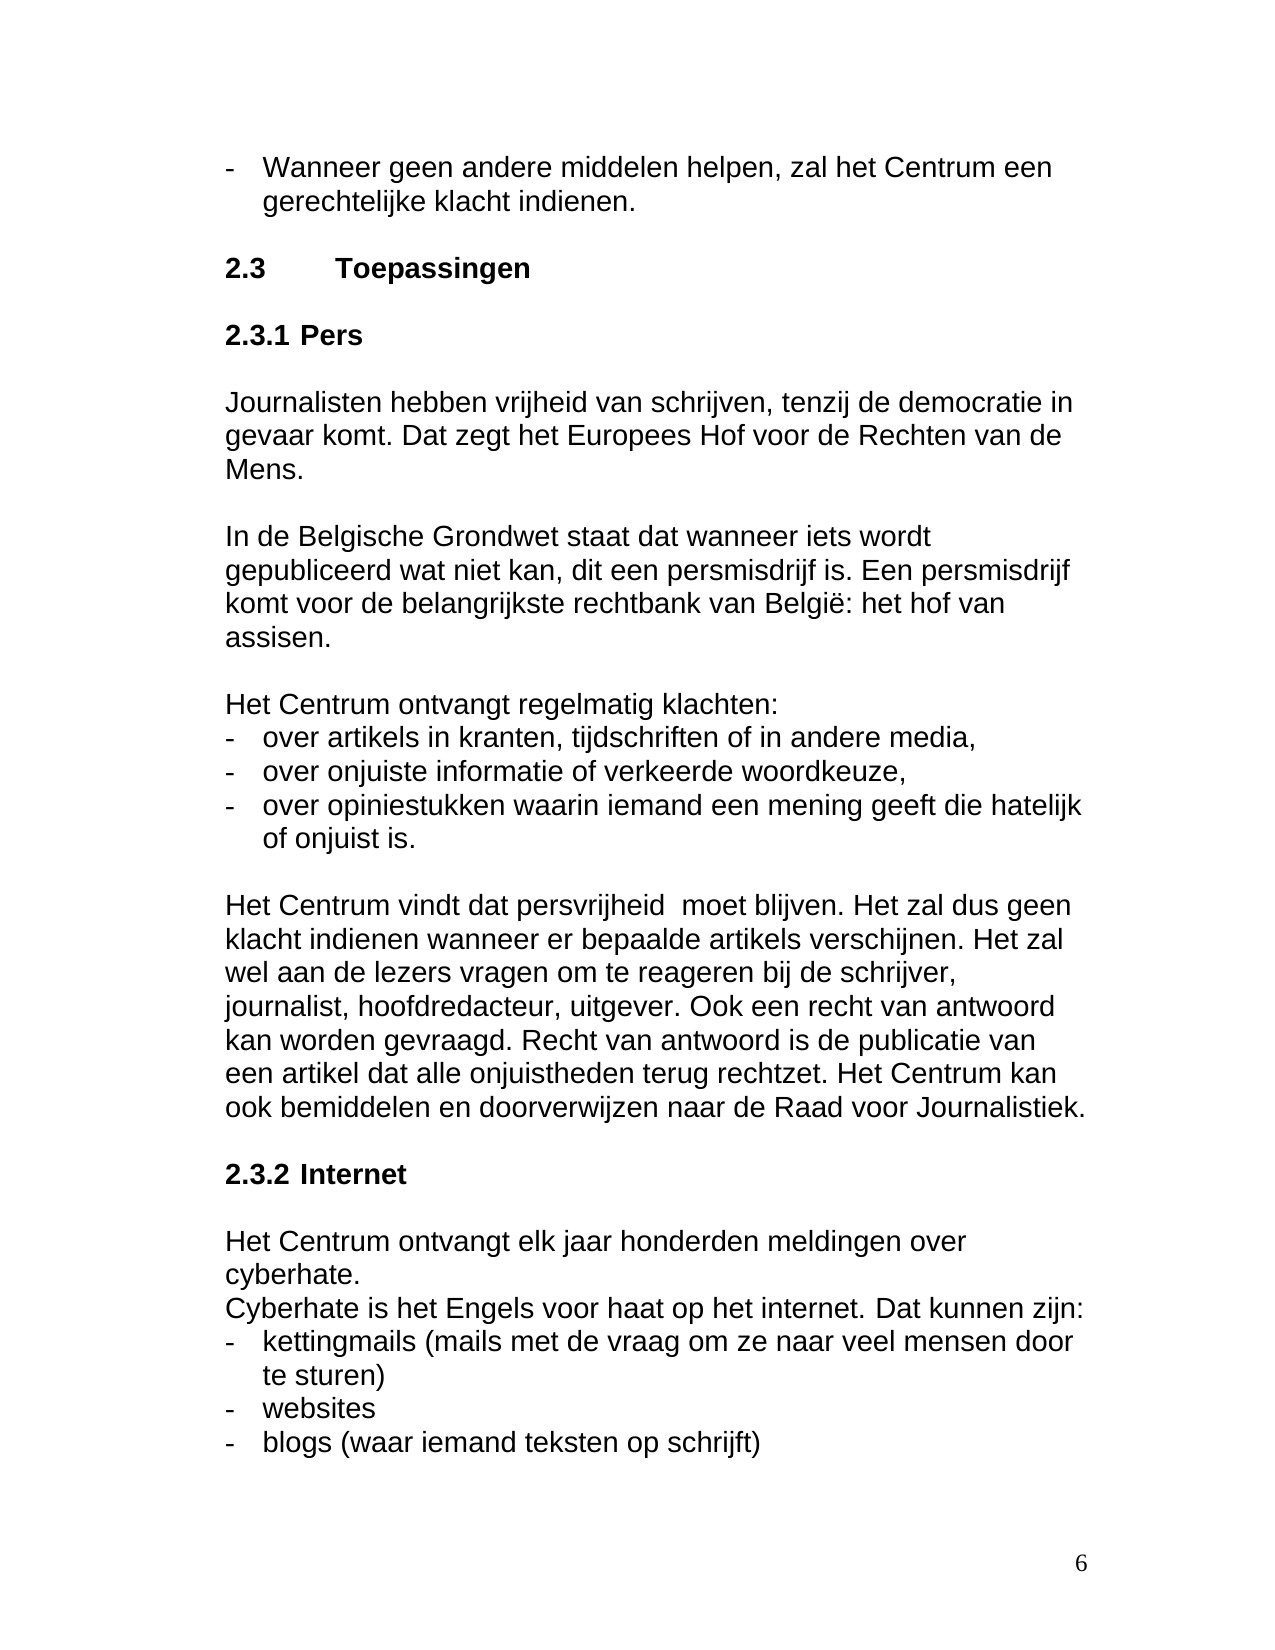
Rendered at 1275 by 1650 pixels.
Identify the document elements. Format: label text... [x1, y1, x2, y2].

text Het Centrum vindt dat persvrijheid moet blijven. Het zal dus geen klacht indienen wanneer er bepaalde artikels verschijnen. Het zal wel aan de lezers vragen om te reageren bij de schrijver, journalist, hoofdredacteur, uitgever. Ook een recht van antwoord kan worden gevraagd. Recht van antwoord is de publicatie van een artikel dat alle onjuistheden terug rechtzet. Het Centrum kan ook bemiddelen en doorverwijzen naar de Raad voor Journalistiek. [225, 888, 1087, 1123]
list Pers [225, 318, 1087, 351]
text Cyberhate is het Engels voor haat op het internet. Dat kunnen zijn: [225, 1291, 1087, 1324]
list Toepassingen [225, 251, 1087, 284]
text Het Centrum ontvangt regelmatig klachten: [225, 687, 1087, 720]
list over opiniestukken waarin iemand een mening geeft die hatelijk of onjuist is. [225, 788, 1087, 855]
list over artikels in kranten, tijdschriften of in andere media, [225, 720, 1087, 754]
list kettingmails (mails met de vraag om ze naar veel mensen door te sturen) [225, 1324, 1087, 1392]
list Internet [225, 1157, 1087, 1190]
list blogs (waar iemand teksten op schrijft) [225, 1425, 1087, 1459]
text Het Centrum ontvangt elk jaar honderden meldingen over cyberhate. [225, 1224, 1087, 1291]
text Journalisten hebben vrijheid van schrijven, tenzij de democratie in gevaar komt. Dat zegt het Europees Hof voor de Rechten van de Mens. [225, 385, 1087, 486]
text In de Belgische Grondwet staat dat wanneer iets wordt gepubliceerd wat niet kan, dit een persmisdrijf is. Een persmisdrijf komt voor de belangrijkste rechtbank van België: het hof van assisen. [225, 519, 1087, 653]
list over onjuiste informatie of verkeerde woordkeuze, [225, 754, 1087, 788]
list Wanneer geen andere middelen helpen, zal het Centrum een gerechtelijke klacht indienen. [225, 150, 1087, 217]
list websites [225, 1392, 1087, 1425]
